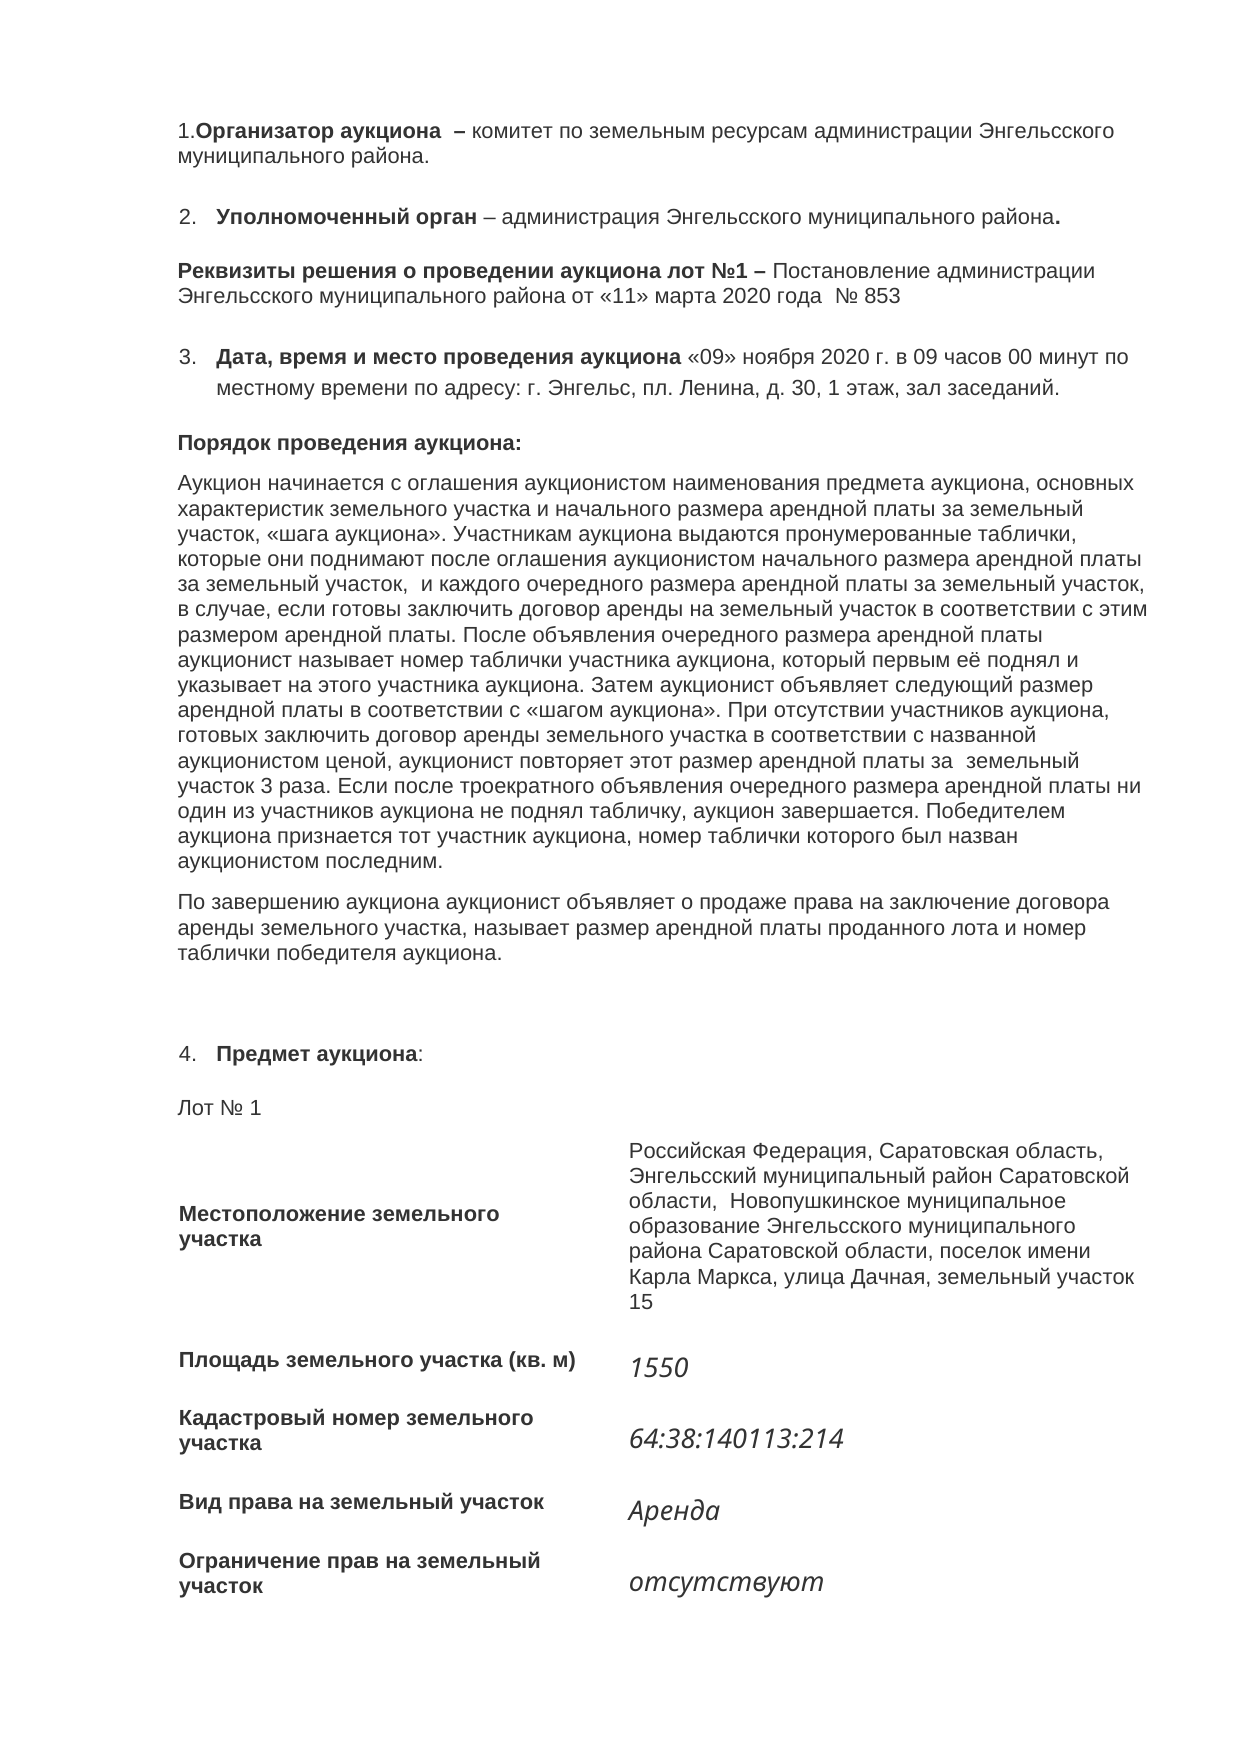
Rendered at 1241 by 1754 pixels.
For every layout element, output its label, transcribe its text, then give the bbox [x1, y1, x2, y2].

table_header Местоположение земельного участка [177, 1136, 627, 1331]
text 1.Организатор аукциона – комитет по земельным ресурсам администрации Энгельсского муниципального района. [177, 118, 1152, 168]
table_cell отсутствуют [627, 1545, 1152, 1616]
table_header Российская Федерация, Саратовская область, Энгельсский муниципальный район Саратовской области, Новопушкинское муниципальное образование Энгельсского муниципального района Саратовской области, поселок имени Карла Маркса, улица Дачная, земельный участок 15 [627, 1136, 1152, 1331]
list Дата, время и место проведения аукциона «09» ноября 2020 г. в 09 часов 00 минут по местному времени по адресу: г. Энгельс, пл. Ленина, д. 30, 1 этаж, зал заседаний. [179, 338, 1152, 400]
table_cell 1550 [627, 1331, 1152, 1402]
text По завершению аукциона аукционист объявляет о продаже права на заключение договора аренды земельного участка, называет размер арендной платы проданного лота и номер таблички победителя аукциона. [177, 889, 1152, 965]
table_cell Аренда [627, 1474, 1152, 1545]
text Порядок проведения аукциона: [177, 429, 1152, 454]
text Лот № 1 [177, 1095, 1152, 1120]
text Аукцион начинается с оглашения аукционистом наименования предмета аукциона, основных характеристик земельного участка и начального размера арендной платы за земельный участок, «шага аукциона». Участникам аукциона выдаются пронумерованные таблички, которые они поднимают после оглашения аукционистом начального размера арендной платы за земельный участок, и каждого очередного размера арендной платы за земельный участок, в случае, если готовы заключить договор аренды на земельный участок в соответствии с этим размером арендной платы. После объявления очередного размера арендной платы аукционист называет номер таблички участника аукциона, который первым её поднял и указывает на этого участника аукциона. Затем аукционист объявляет следующий размер арендной платы в соответствии с «шагом аукциона». При отсутствии участников аукциона, готовых заключить договор аренды земельного участка в соответствии с названной аукционистом ценой, аукционист повторяет этот размер арендной платы за земельный участок 3 раза. Если после троекратного объявления очередного размера арендной платы ни один из участников аукциона не поднял табличку, аукцион завершается. Победителем аукциона признается тот участник аукциона, номер таблички которого был назван аукционистом последним. [177, 470, 1152, 873]
table_cell 64:38:140113:214 [627, 1403, 1152, 1474]
list Уполномоченный орган – администрация Энгельсского муниципального района. [179, 198, 1152, 229]
table_cell Площадь земельного участка (кв. м) [177, 1331, 627, 1402]
text Реквизиты решения о проведении аукциона лот №1 – Постановление администрации Энгельсского муниципального района от «11» марта 2020 года № 853 [177, 258, 1152, 308]
table_cell Кадастровый номер земельного участка [177, 1403, 627, 1474]
table_cell Ограничение прав на земельный участок [177, 1545, 627, 1616]
table_cell Вид права на земельный участок [177, 1474, 627, 1545]
list Предмет аукциона: [179, 1035, 1152, 1066]
